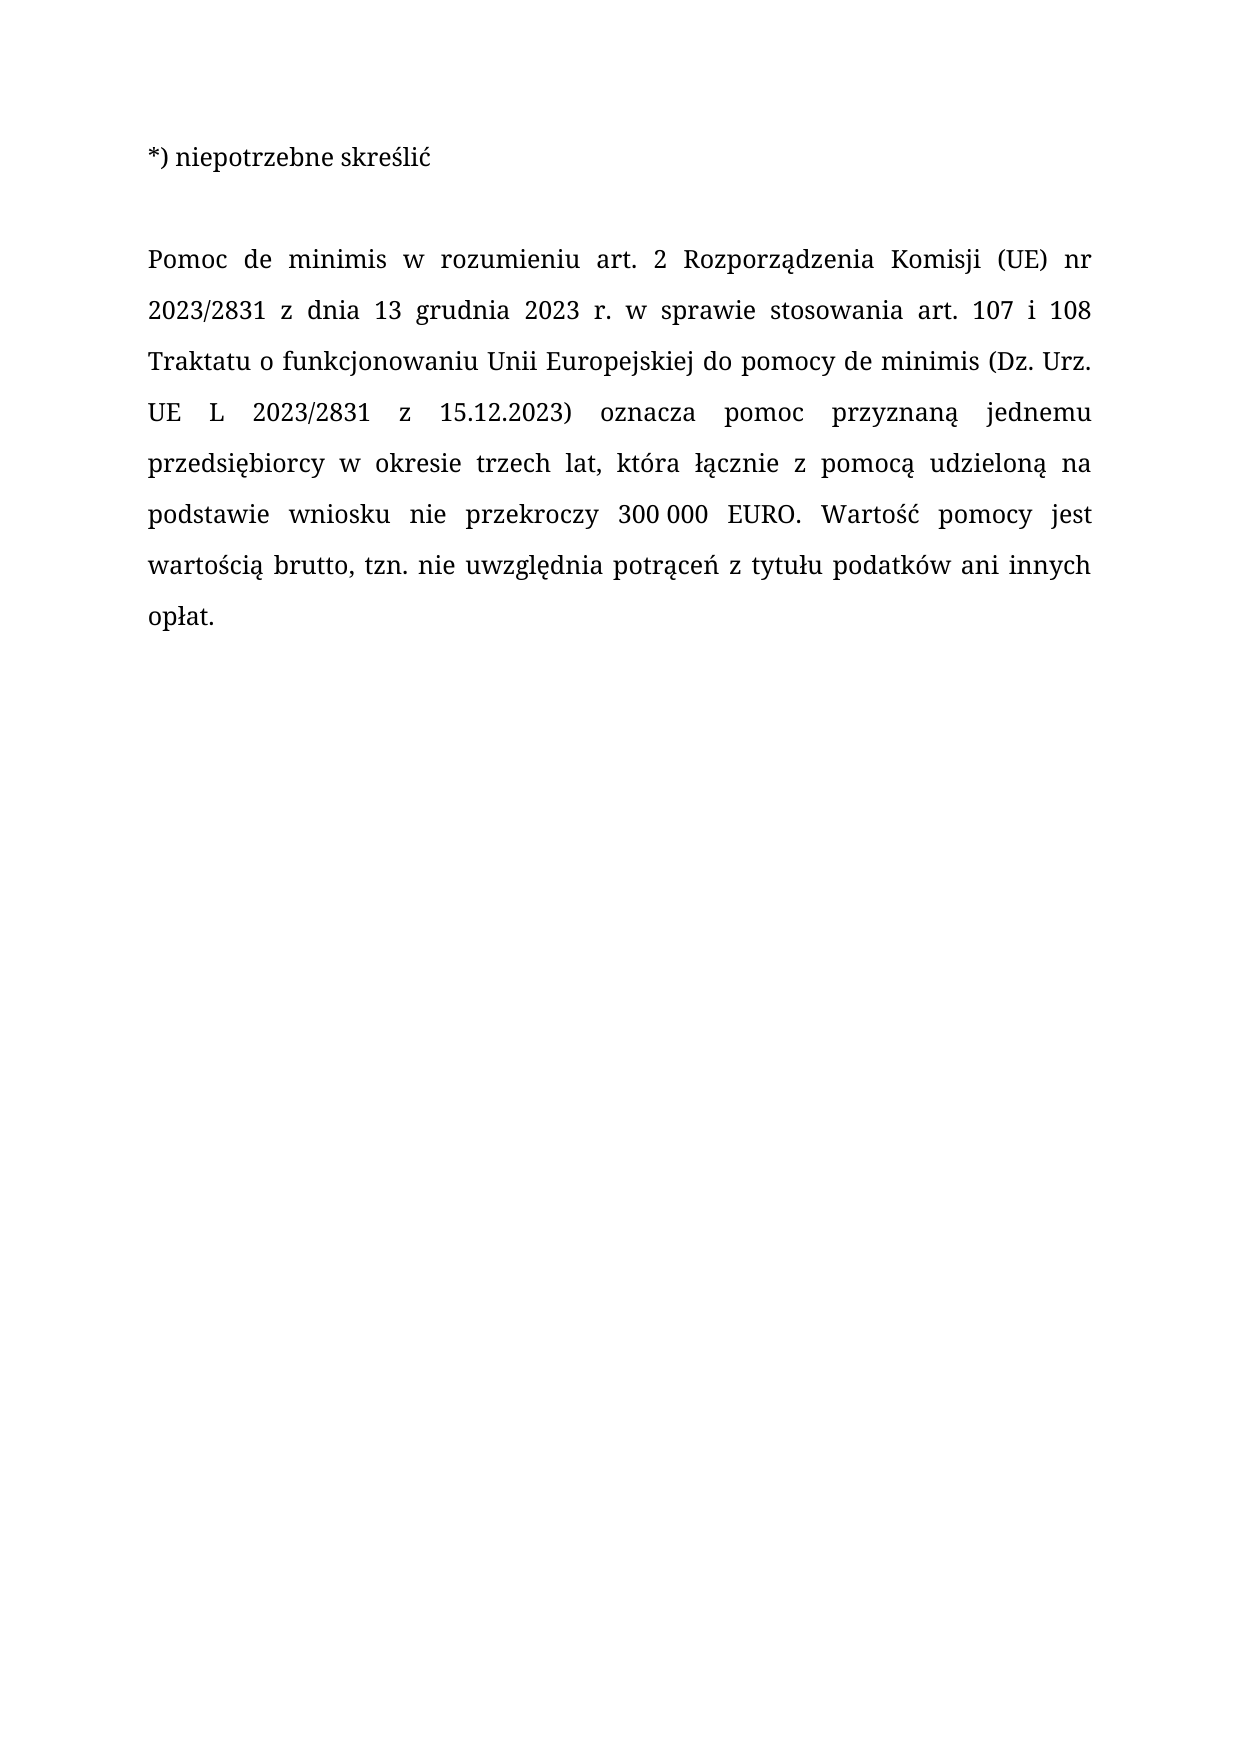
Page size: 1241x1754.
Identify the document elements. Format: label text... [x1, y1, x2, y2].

text *) niepotrzebne skreślić [148, 140, 1093, 174]
text Pomoc de minimis w rozumieniu art. 2 Rozporządzenia Komisji (UE) nr 2023/2831 z dnia 13 grudnia 2023 r. w sprawie stosowania art. 107 i 108 Traktatu o funkcjonowaniu Unii Europejskiej do pomocy de minimis (Dz. Urz. UE L 2023/2831 z 15.12.2023) oznacza pomoc przyznaną jednemu przedsiębiorcy w okresie trzech lat, która łącznie z pomocą udzieloną na podstawie wniosku nie przekroczy 300 000 EURO. Wartość pomocy jest wartością brutto, tzn. nie uwzględnia potrąceń z tytułu podatków ani innych opłat. [148, 242, 1093, 633]
